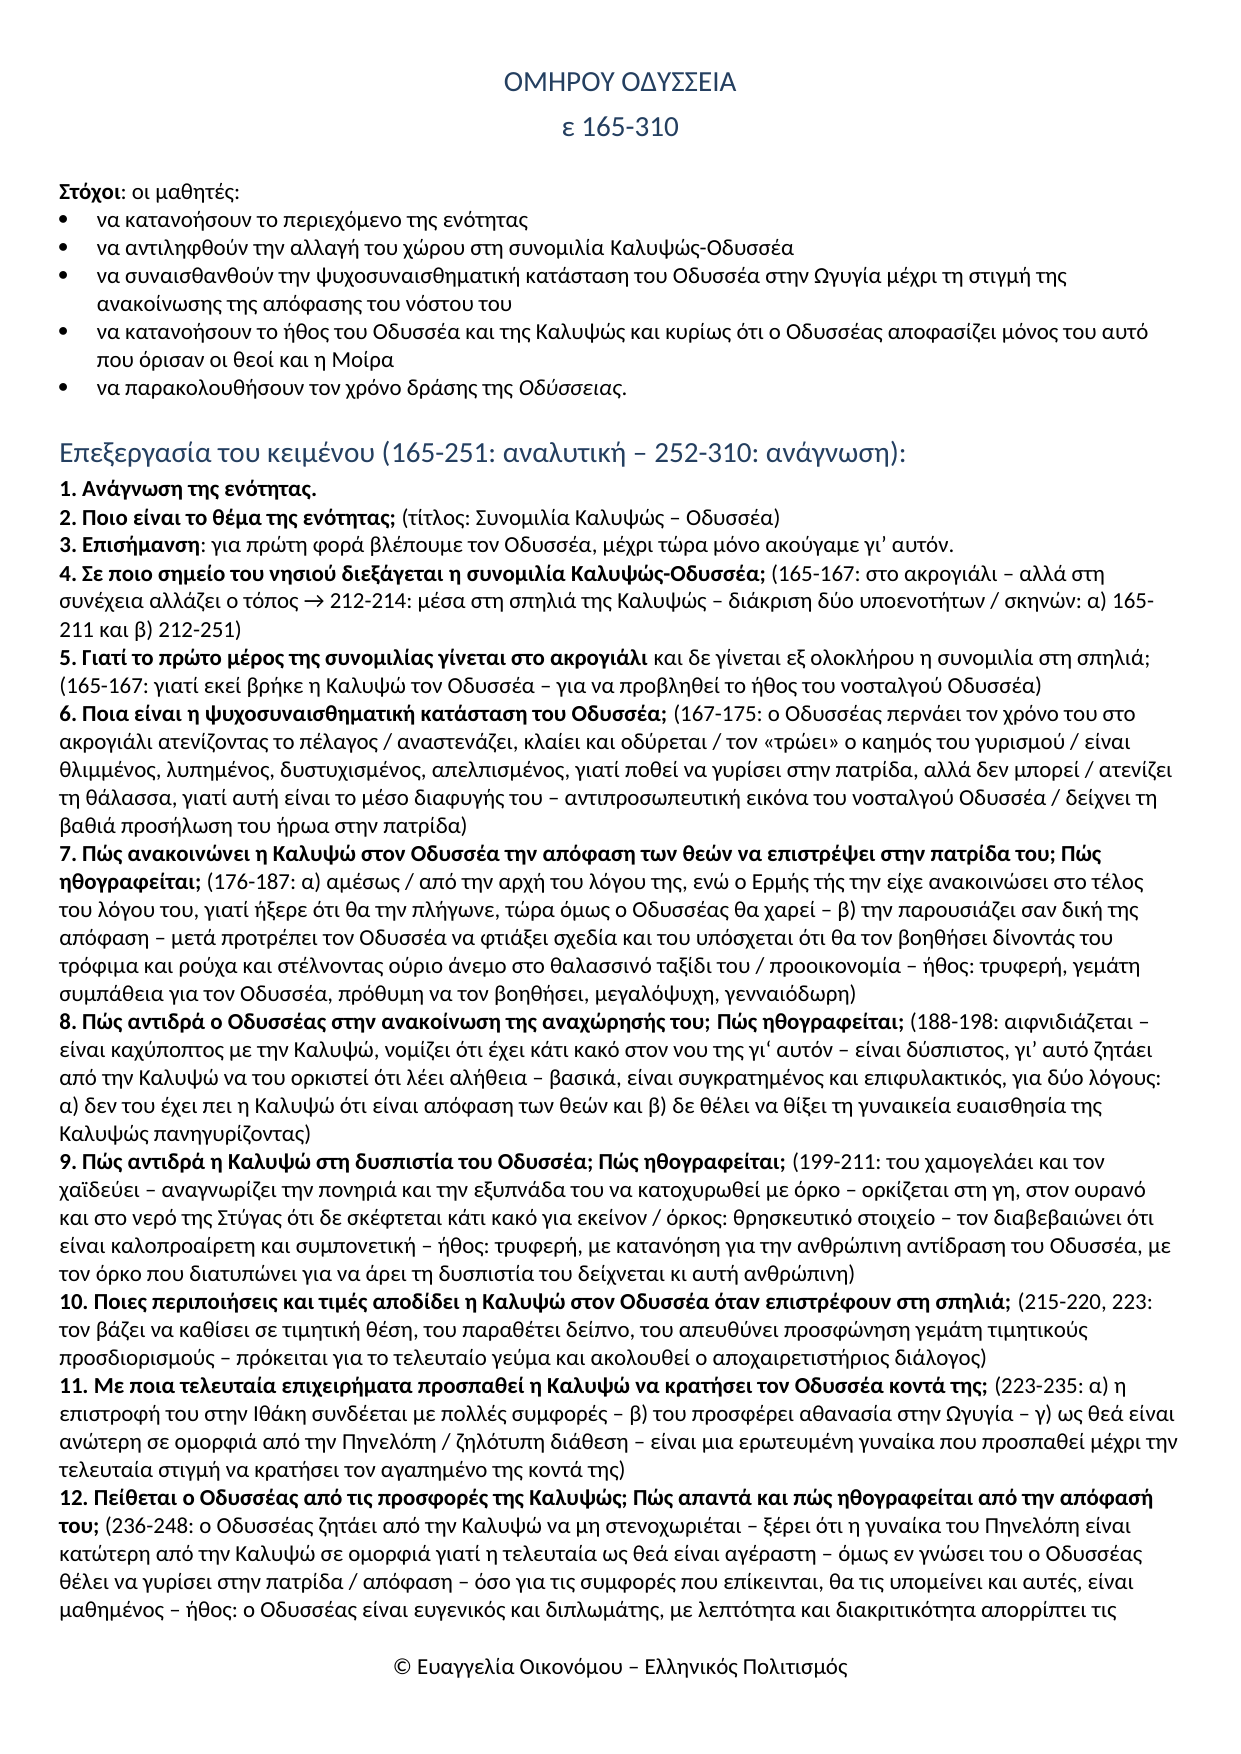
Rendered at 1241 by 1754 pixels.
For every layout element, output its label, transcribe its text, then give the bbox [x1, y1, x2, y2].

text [59, 1483, 1181, 1623]
text 9. Πώς αντιδρά η Καλυψώ στη δυσπιστία του Οδυσσέα; Πώς ηθογραφείται; (199-211: του χαμογελάει και τον χαϊδεύει – αναγνωρίζει την πονηριά και την εξυπνάδα του να κατοχυρωθεί με όρκο – ορκίζεται στη γη, στον ουρανό και στο νερό της Στύγας ότι δε σκέφτεται κάτι κακό για εκείνον / όρκος: θρησκευτικό στοιχείο – τον διαβεβαιώνει ότι είναι καλοπροαίρετη και συμπονετική – ήθος: τρυφερή, με κατανόηση για την ανθρώπινη αντίδραση του Οδυσσέα, με τον όρκο που διατυπώνει για να άρει τη δυσπιστία του δείχνεται κι αυτή ανθρώπινη) [59, 1147, 1181, 1287]
text 8. Πώς αντιδρά ο Οδυσσέας στην ανακοίνωση της αναχώρησής του; Πώς ηθογραφείται; (188-198: αιφνιδιάζεται – είναι καχύποπτος με την Καλυψώ, νομίζει ότι έχει κάτι κακό στον νου της γι‘ αυτόν – είναι δύσπιστος, γι’ αυτό ζητάει από την Καλυψώ να του ορκιστεί ότι λέει αλήθεια – βασικά, είναι συγκρατημένος και επιφυλακτικός, για δύο λόγους: α) δεν του έχει πει η Καλυψώ ότι είναι απόφαση των θεών και β) δε θέλει να θίξει τη γυναικεία ευαισθησία της Καλυψώς πανηγυρίζοντας) [59, 1007, 1181, 1147]
text 3. Επισήμανση: για πρώτη φορά βλέπουμε τον Οδυσσέα, μέχρι τώρα μόνο ακούγαμε γι’ αυτόν. [59, 531, 1181, 559]
list να συναισθανθούν την ψυχοσυναισθηματική κατάσταση του Οδυσσέα στην Ωγυγία μέχρι τη στιγμή της ανακοίνωσης της απόφασης του νόστου του [59, 261, 1181, 317]
text 10. Ποιες περιποιήσεις και τιμές αποδίδει η Καλυψώ στον Οδυσσέα όταν επιστρέφουν στη σπηλιά; (215-220, 223: τον βάζει να καθίσει σε τιμητική θέση, του παραθέτει δείπνο, του απευθύνει προσφώνηση γεμάτη τιμητικούς προσδιορισμούς – πρόκειται για το τελευταίο γεύμα και ακολουθεί ο αποχαιρετιστήριος διάλογος) [59, 1287, 1181, 1371]
text 1. Ανάγνωση της ενότητας. [59, 474, 1181, 503]
subtitle ε 165-310 [59, 108, 1181, 144]
subtitle Επεξεργασία του κειμένου (165-251: αναλυτική – 252-310: ανάγνωση): [59, 434, 1181, 469]
list να κατανοήσουν το ήθος του Οδυσσέα και της Καλυψώς και κυρίως ότι ο Οδυσσέας αποφασίζει μόνος του αυτό που όρισαν οι θεοί και η Μοίρα [59, 317, 1181, 373]
list να αντιληφθούν την αλλαγή του χώρου στη συνομιλία Καλυψώς-Οδυσσέα [59, 233, 1181, 261]
list να παρακολουθήσουν τον χρόνο δράσης της Οδύσσειας. [59, 373, 1181, 401]
text 2. Ποιο είναι το θέμα της ενότητας; (τίτλος: Συνομιλία Καλυψώς – Οδυσσέα) [59, 503, 1181, 531]
list να κατανοήσουν το περιεχόμενο της ενότητας [59, 205, 1181, 233]
text 11. Με ποια τελευταία επιχειρήματα προσπαθεί η Καλυψώ να κρατήσει τον Οδυσσέα κοντά της; (223-235: α) η επιστροφή του στην Ιθάκη συνδέεται με πολλές συμφορές – β) του προσφέρει αθανασία στην Ωγυγία – γ) ως θεά είναι ανώτερη σε ομορφιά από την Πηνελόπη / ζηλότυπη διάθεση – είναι μια ερωτευμένη γυναίκα που προσπαθεί μέχρι την τελευταία στιγμή να κρατήσει τον αγαπημένο της κοντά της) [59, 1371, 1181, 1483]
text 4. Σε ποιο σημείο του νησιού διεξάγεται η συνομιλία Καλυψώς-Οδυσσέα; (165-167: στο ακρογιάλι – αλλά στη συνέχεια αλλάζει ο τόπος → 212-214: μέσα στη σπηλιά της Καλυψώς – διάκριση δύο υποενοτήτων / σκηνών: α) 165-211 και β) 212-251) [59, 559, 1181, 643]
subtitle ΟΜΗΡΟΥ ΟΔΥΣΣΕΙΑ [59, 63, 1181, 99]
text Στόχοι: οι μαθητές: [59, 177, 1181, 205]
text 7. Πώς ανακοινώνει η Καλυψώ στον Οδυσσέα την απόφαση των θεών να επιστρέψει στην πατρίδα του; Πώς ηθογραφείται; (176-187: α) αμέσως / από την αρχή του λόγου της, ενώ ο Ερμής τής την είχε ανακοινώσει στο τέλος του λόγου του, γιατί ήξερε ότι θα την πλήγωνε, τώρα όμως ο Οδυσσέας θα χαρεί – β) την παρουσιάζει σαν δική της απόφαση – μετά προτρέπει τον Οδυσσέα να φτιάξει σχεδία και του υπόσχεται ότι θα τον βοηθήσει δίνοντάς του τρόφιμα και ρούχα και στέλνοντας ούριο άνεμο στο θαλασσινό ταξίδι του / προοικονομία – ήθος: τρυφερή, γεμάτη συμπάθεια για τον Οδυσσέα, πρόθυμη να τον βοηθήσει, μεγαλόψυχη, γενναιόδωρη) [59, 839, 1181, 1007]
text 6. Ποια είναι η ψυχοσυναισθηματική κατάσταση του Οδυσσέα; (167-175: ο Οδυσσέας περνάει τον χρόνο του στο ακρογιάλι ατενίζοντας το πέλαγος / αναστενάζει, κλαίει και οδύρεται / τον «τρώει» ο καημός του γυρισμού / είναι θλιμμένος, λυπημένος, δυστυχισμένος, απελπισμένος, γιατί ποθεί να γυρίσει στην πατρίδα, αλλά δεν μπορεί / ατενίζει τη θάλασσα, γιατί αυτή είναι το μέσο διαφυγής του – αντιπροσωπευτική εικόνα του νοσταλγού Οδυσσέα / δείχνει τη βαθιά προσήλωση του ήρωα στην πατρίδα) [59, 699, 1181, 839]
text 5. Γιατί το πρώτο μέρος της συνομιλίας γίνεται στο ακρογιάλι και δε γίνεται εξ ολοκλήρου η συνομιλία στη σπηλιά; (165-167: γιατί εκεί βρήκε η Καλυψώ τον Οδυσσέα – για να προβληθεί το ήθος του νοσταλγού Οδυσσέα) [59, 643, 1181, 699]
